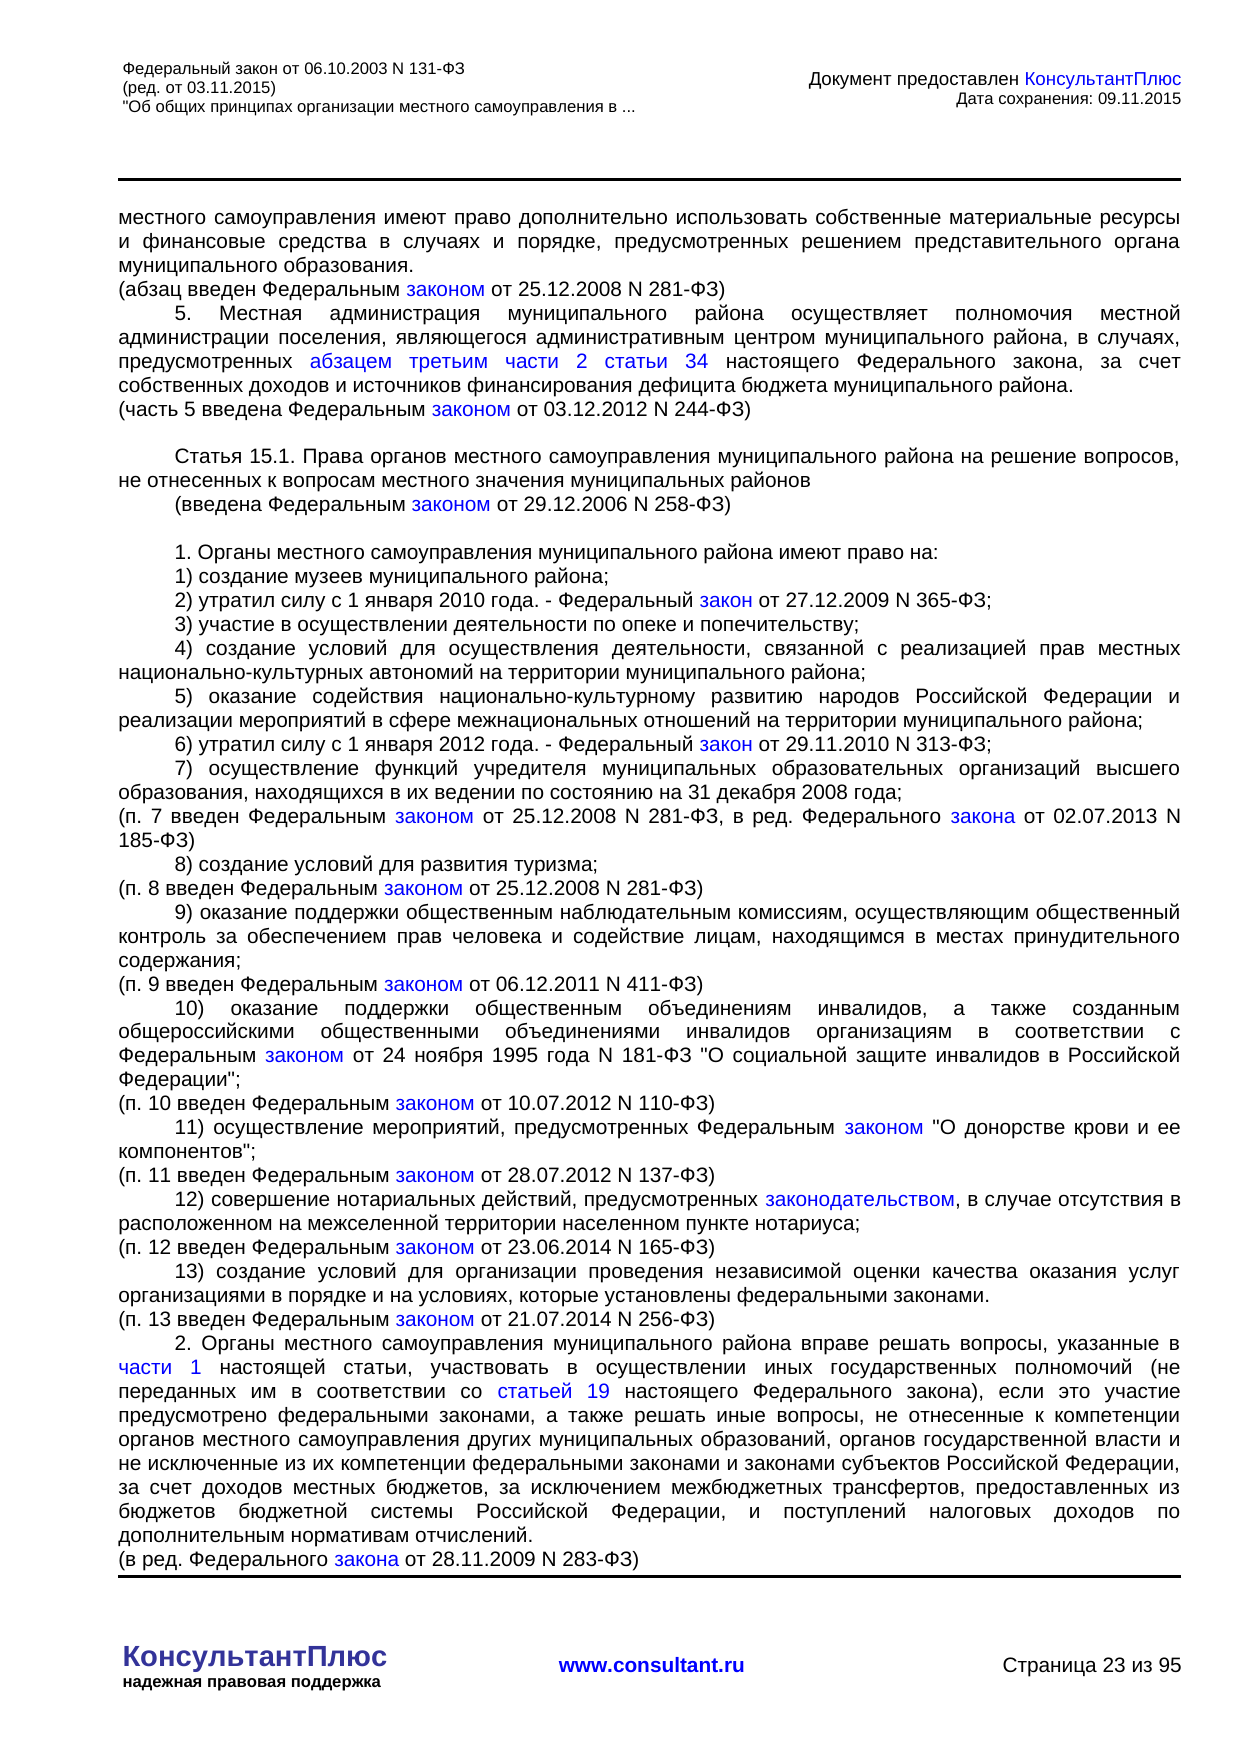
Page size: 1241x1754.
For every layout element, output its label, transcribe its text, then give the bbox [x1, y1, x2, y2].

text (часть 5 введена Федеральным законом от 03.12.2012 N 244-ФЗ) [118, 396, 1181, 420]
text (в ред. Федерального закона от 28.11.2009 N 283-ФЗ) [118, 1546, 1181, 1570]
text 11) осуществление мероприятий, предусмотренных Федеральным законом "О донорстве крови и ее компонентов"; [118, 1115, 1181, 1163]
text 13) создание условий для организации проведения независимой оценки качества оказания услуг организациями в порядке и на условиях, которые установлены федеральными законами. [118, 1259, 1181, 1307]
text 10) оказание поддержки общественным объединениям инвалидов, а также созданным общероссийскими общественными объединениями инвалидов организациям в соответствии с Федеральным законом от 24 ноября 1995 года N 181-ФЗ "О социальной защите инвалидов в Российской Федерации"; [118, 995, 1181, 1091]
text (п. 8 введен Федеральным законом от 25.12.2008 N 281-ФЗ) [118, 876, 1181, 899]
text 5) оказание содействия национально-культурному развитию народов Российской Федерации и реализации мероприятий в сфере межнациональных отношений на территории муниципального района; [118, 684, 1181, 732]
text 4) создание условий для осуществления деятельности, связанной с реализацией прав местных национально-культурных автономий на территории муниципального района; [118, 636, 1181, 684]
text (п. 10 введен Федеральным законом от 10.07.2012 N 110-ФЗ) [118, 1091, 1181, 1115]
text 2. Органы местного самоуправления муниципального района вправе решать вопросы, указанные в части 1 настоящей статьи, участвовать в осуществлении иных государственных полномочий (не переданных им в соответствии со статьей 19 настоящего Федерального закона), если это участие предусмотрено федеральными законами, а также решать иные вопросы, не отнесенные к компетенции органов местного самоуправления других муниципальных образований, органов государственной власти и не исключенные из их компетенции федеральными законами и законами субъектов Российской Федерации, за счет доходов местных бюджетов, за исключением межбюджетных трансфертов, предоставленных из бюджетов бюджетной системы Российской Федерации, и поступлений налоговых доходов по дополнительным нормативам отчислений. [118, 1331, 1181, 1546]
text (п. 7 введен Федеральным законом от 25.12.2008 N 281-ФЗ, в ред. Федерального закона от 02.07.2013 N 185-ФЗ) [118, 804, 1181, 852]
text 6) утратил силу с 1 января 2012 года. - Федеральный закон от 29.11.2010 N 313-ФЗ; [118, 732, 1181, 756]
text (введена Федеральным законом от 29.12.2006 N 258-ФЗ) [118, 492, 1181, 516]
text 7) осуществление функций учредителя муниципальных образовательных организаций высшего образования, находящихся в их ведении по состоянию на 31 декабря 2008 года; [118, 756, 1181, 804]
text 1) создание музеев муниципального района; [118, 564, 1181, 588]
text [118, 205, 1181, 277]
text 1. Органы местного самоуправления муниципального района имеют право на: [118, 540, 1181, 564]
text 3) участие в осуществлении деятельности по опеке и попечительству; [118, 612, 1181, 636]
text Статья 15.1. Права органов местного самоуправления муниципального района на решение вопросов, не отнесенных к вопросам местного значения муниципальных районов [118, 444, 1181, 492]
text 8) создание условий для развития туризма; [118, 852, 1181, 876]
text (п. 12 введен Федеральным законом от 23.06.2014 N 165-ФЗ) [118, 1235, 1181, 1259]
text (п. 9 введен Федеральным законом от 06.12.2011 N 411-ФЗ) [118, 971, 1181, 995]
text 5. Местная администрация муниципального района осуществляет полномочия местной администрации поселения, являющегося административным центром муниципального района, в случаях, предусмотренных абзацем третьим части 2 статьи 34 настоящего Федерального закона, за счет собственных доходов и источников финансирования дефицита бюджета муниципального района. [118, 301, 1181, 396]
text 9) оказание поддержки общественным наблюдательным комиссиям, осуществляющим общественный контроль за обеспечением прав человека и содействие лицам, находящимся в местах принудительного содержания; [118, 899, 1181, 971]
text (п. 11 введен Федеральным законом от 28.07.2012 N 137-ФЗ) [118, 1163, 1181, 1187]
text 12) совершение нотариальных действий, предусмотренных законодательством, в случае отсутствия в расположенном на межселенной территории населенном пункте нотариуса; [118, 1187, 1181, 1235]
text (абзац введен Федеральным законом от 25.12.2008 N 281-ФЗ) [118, 277, 1181, 301]
text (п. 13 введен Федеральным законом от 21.07.2014 N 256-ФЗ) [118, 1307, 1181, 1331]
text 2) утратил силу с 1 января 2010 года. - Федеральный закон от 27.12.2009 N 365-ФЗ; [118, 588, 1181, 612]
